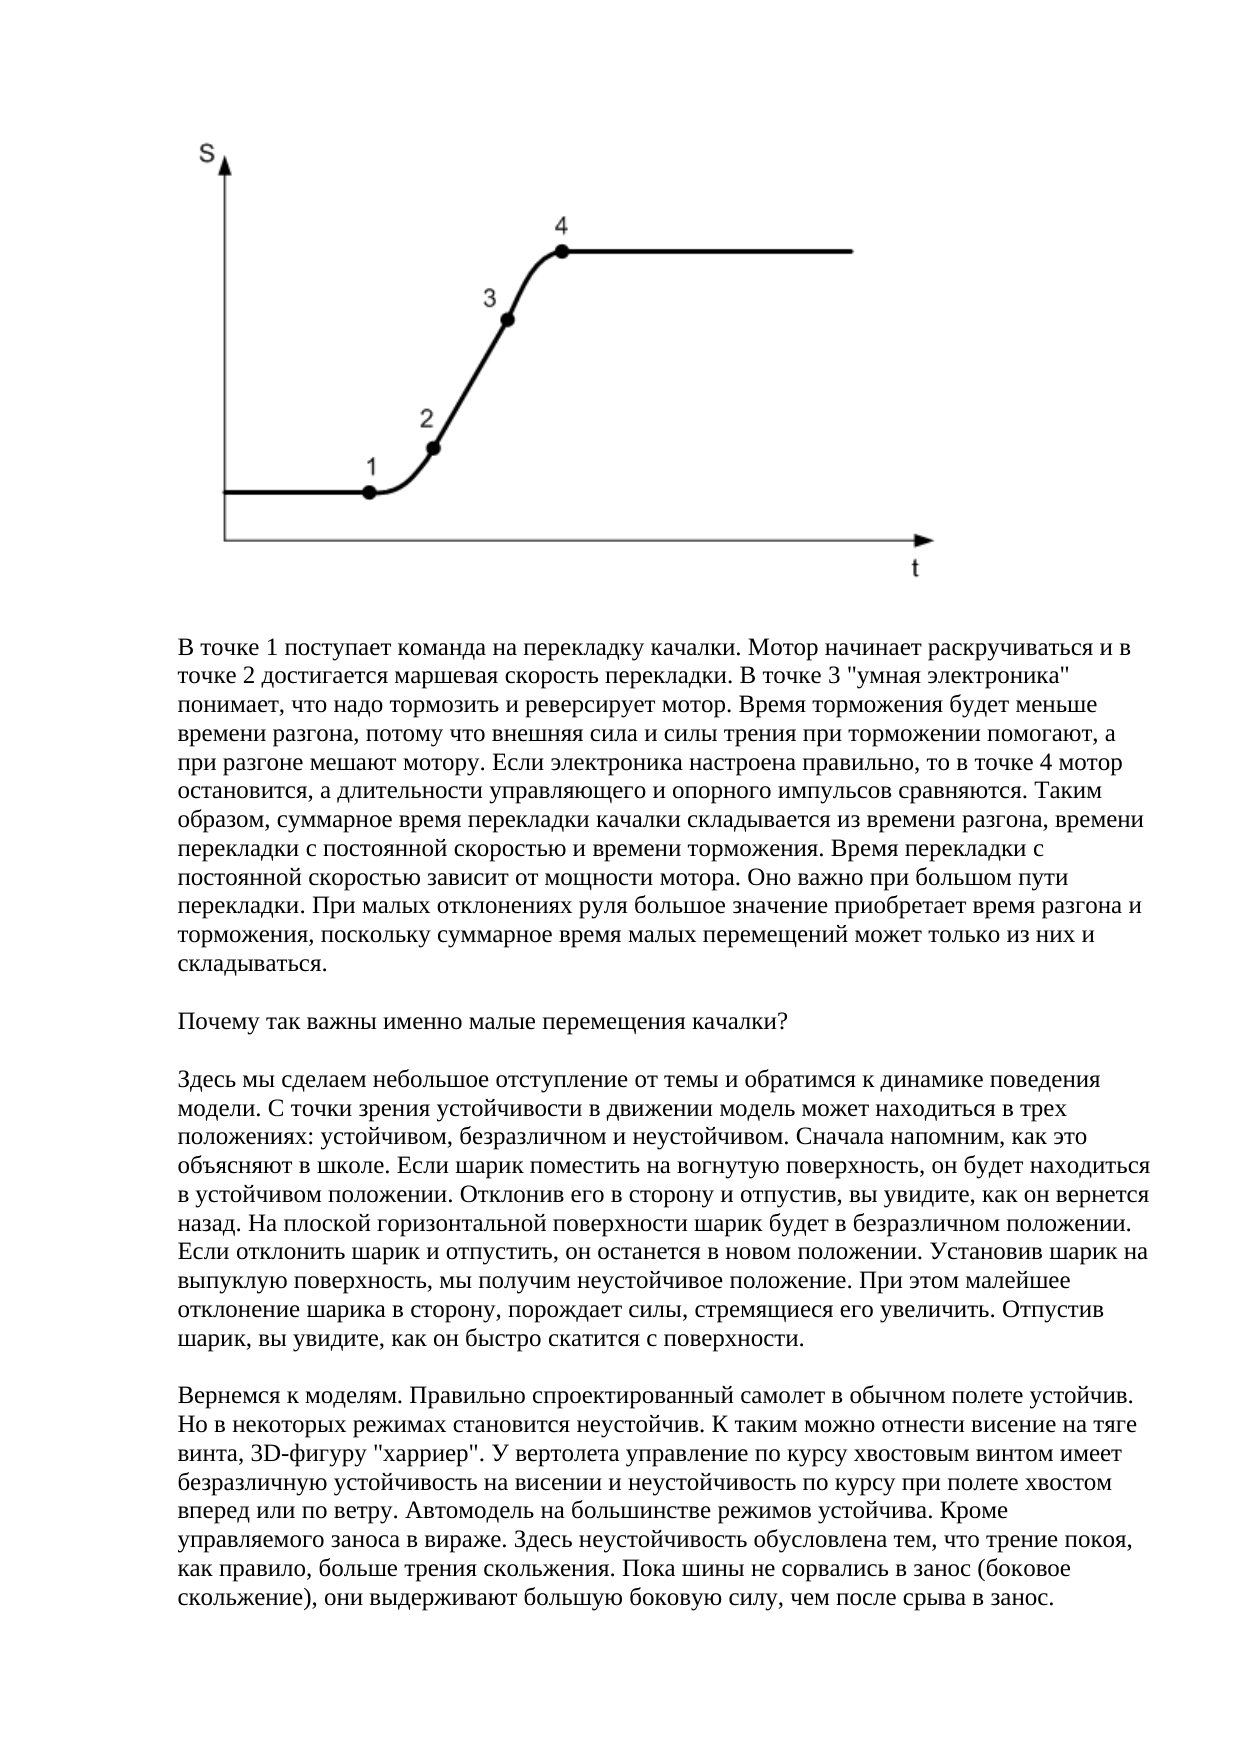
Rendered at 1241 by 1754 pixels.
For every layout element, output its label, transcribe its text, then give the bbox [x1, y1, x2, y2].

text В точке 1 поступает команда на перекладку качалки. Мотор начинает раскручиваться и в точке 2 достигается маршевая скорость перекладки. В точке 3 "умная электроника" понимает, что надо тормозить и реверсирует мотор. Время торможения будет меньше времени разгона, потому что внешняя сила и силы трения при торможении помогают, а при разгоне мешают мотору. Если электроника настроена правильно, то в точке 4 мотор остановится, а длительности управляющего и опорного импульсов сравняются. Таким образом, суммарное время перекладки качалки складывается из времени разгона, времени перекладки с постоянной скоростью и времени торможения. Время перекладки с постоянной скоростью зависит от мощности мотора. Оно важно при большом пути перекладки. При малых отклонениях руля большое значение приобретает время разгона и торможения, поскольку суммарное время малых перемещений может только из них и складываться. [177, 632, 1152, 977]
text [177, 1381, 1152, 1611]
text Здесь мы сделаем небольшое отступление от темы и обратимся к динамике поведения модели. С точки зрения устойчивости в движении модель может находиться в трех положениях: устойчивом, безразличном и неустойчивом. Сначала напомним, как это объясняют в школе. Если шарик поместить на вогнутую поверхность, он будет находиться в устойчивом положении. Отклонив его в сторону и отпустив, вы увидите, как он вернется назад. На плоской горизонтальной поверхности шарик будет в безразличном положении. Если отклонить шарик и отпустить, он останется в новом положении. Установив шарик на выпуклую поверхность, мы получим неустойчивое положение. При этом малейшее отклонение шарика в сторону, порождает силы, стремящиеся его увеличить. Отпустив шарик, вы увидите, как он быстро скатится с поверхности. [177, 1064, 1152, 1351]
text Почему так важны именно малые перемещения качалки? [177, 1006, 1152, 1035]
picture [177, 118, 959, 603]
